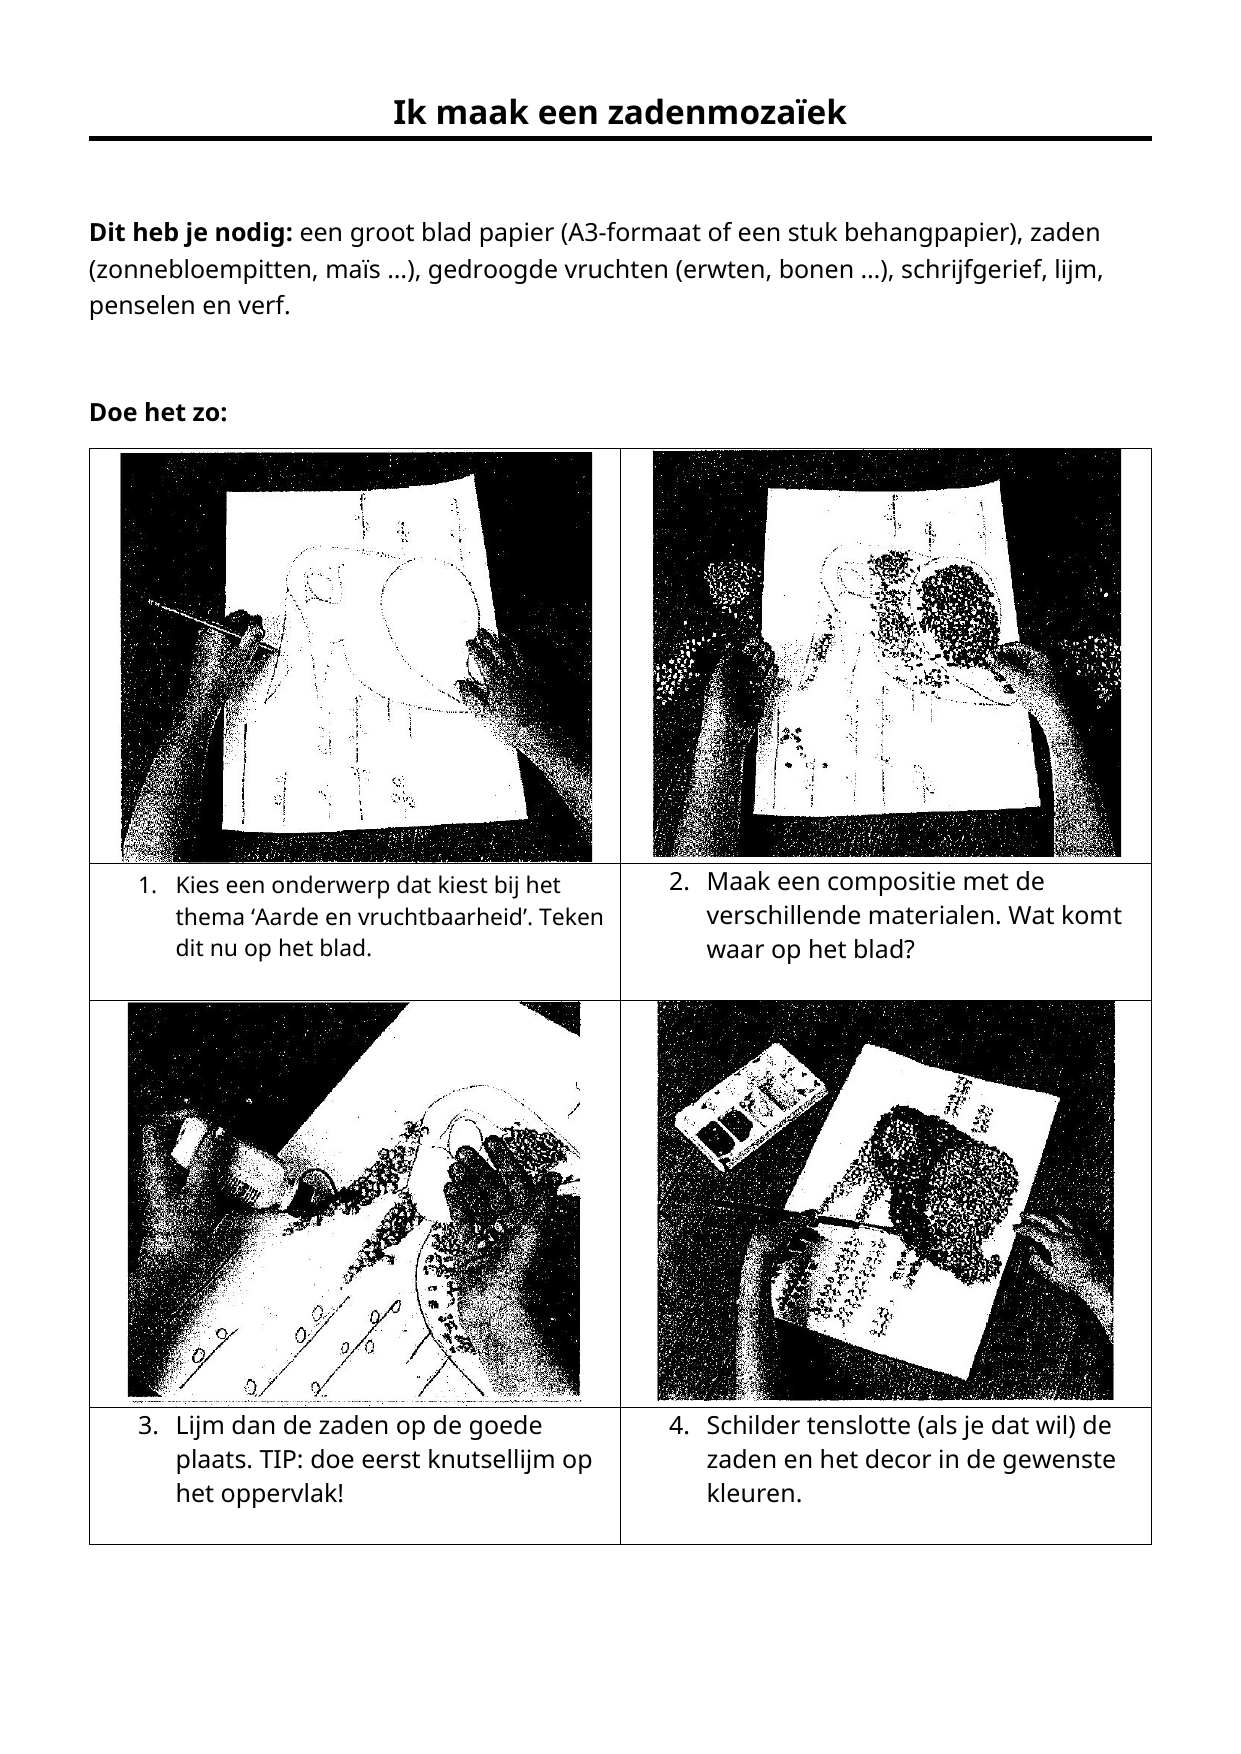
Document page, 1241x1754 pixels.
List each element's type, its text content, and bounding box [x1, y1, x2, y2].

text Dit heb je nodig: een groot blad papier (A3-formaat of een stuk behangpapier), zaden (zonnebloempitten, maïs …), gedroogde vruchten (erwten, bonen …), schrijfgerief, lijm, penselen en verf. [89, 214, 1152, 322]
picture [117, 449, 593, 863]
table_cell [90, 1001, 127, 1407]
table_cell [621, 1001, 1151, 1407]
table_cell [582, 1001, 620, 1407]
table_header [90, 449, 117, 863]
picture [655, 1001, 1116, 1401]
text Doe het zo: [89, 395, 1152, 429]
table_header [593, 449, 620, 863]
table_cell Lijm dan de zaden op de goede plaats. TIP: doe eerst knutsellijm op het oppervlak! [90, 1408, 620, 1544]
table_cell Kies een onderwerp dat kiest bij het thema ‘Aarde en vruchtbaarheid’. Teken dit nu op het blad. [90, 864, 620, 1000]
table_cell Schilder tenslotte (als je dat wil) de zaden en het decor in de gewenste kleuren. [621, 1408, 1151, 1544]
picture [127, 1001, 582, 1407]
table_cell Maak een compositie met de verschillende materialen. Wat komt waar op het blad? [621, 864, 1151, 1000]
picture [650, 449, 1122, 857]
table_header [621, 449, 1151, 863]
text Ik maak een zadenmozaïek [89, 89, 1152, 136]
